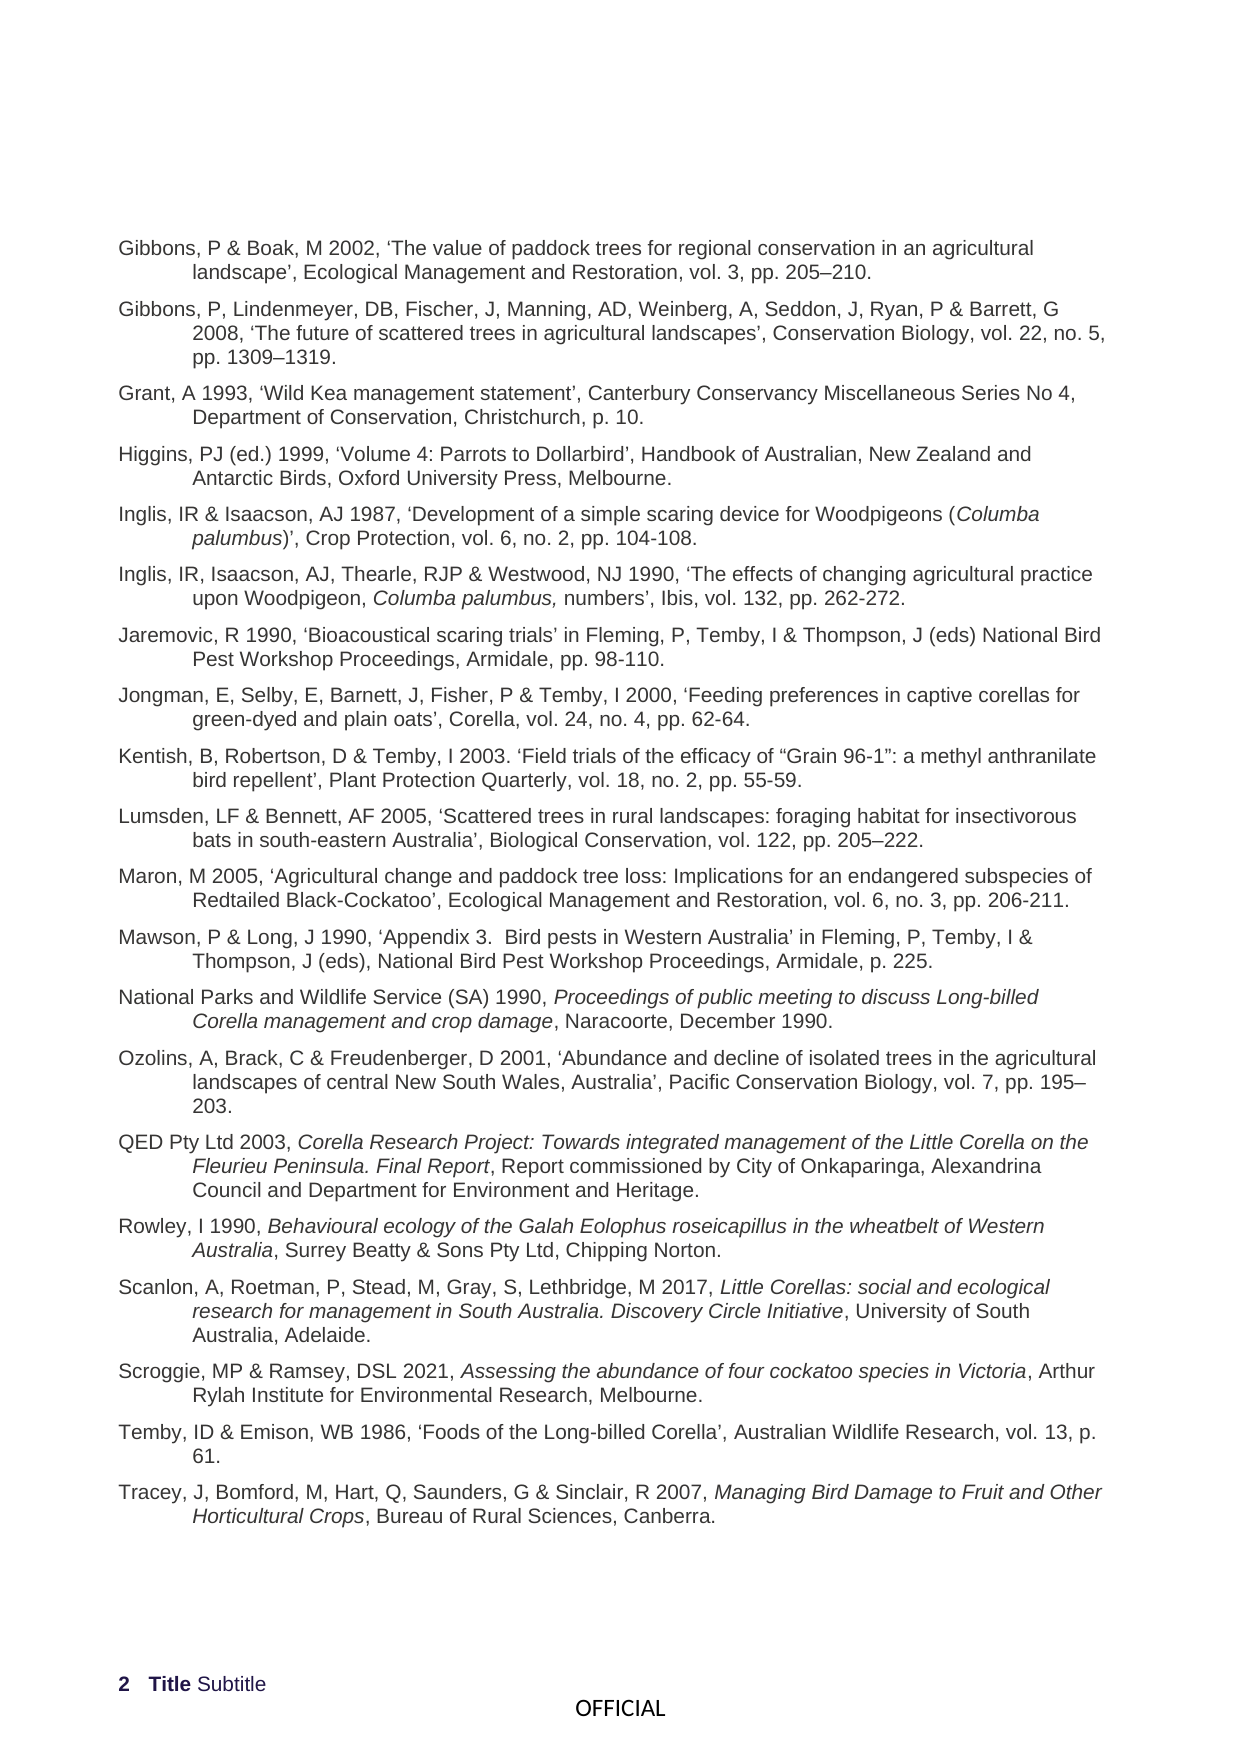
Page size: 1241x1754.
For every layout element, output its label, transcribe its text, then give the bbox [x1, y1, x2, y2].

text Kentish, B, Robertson, D & Temby, I 2003. ‘Field trials of the efficacy of “Grain 96-1”: a methyl anthranilate bird repellent’, Plant Protection Quarterly, vol. 18, no. 2, pp. 55-59. [118, 743, 1110, 791]
text Temby, ID & Emison, WB 1986, ‘Foods of the Long-billed Corella’, Australian Wildlife Research, vol. 13, p. 61. [118, 1419, 1110, 1467]
text Scanlon, A, Roetman, P, Stead, M, Gray, S, Lethbridge, M 2017, Little Corellas: social and ecological research for management in South Australia. Discovery Circle Initiative, University of South Australia, Adelaide. [118, 1275, 1110, 1347]
text Rowley, I 1990, Behavioural ecology of the Galah Eolophus roseicapillus in the wheatbelt of Western Australia, Surrey Beatty & Sons Pty Ltd, Chipping Norton. [118, 1214, 1110, 1262]
text Gibbons, P, Lindenmeyer, DB, Fischer, J, Manning, AD, Weinberg, A, Seddon, J, Ryan, P & Barrett, G 2008, ‘The future of scattered trees in agricultural landscapes’, Conservation Biology, vol. 22, no. 5, pp. 1309–1319. [118, 297, 1110, 368]
text QED Pty Ltd 2003, Corella Research Project: Towards integrated management of the Little Corella on the Fleurieu Peninsula. Final Report, Report commissioned by City of Onkaparinga, Alexandrina Council and Department for Environment and Heritage. [118, 1130, 1110, 1202]
text Higgins, PJ (ed.) 1999, ‘Volume 4: Parrots to Dollarbird’, Handbook of Australian, New Zealand and Antarctic Birds, Oxford University Press, Melbourne. [118, 441, 1110, 489]
text Gibbons, P & Boak, M 2002, ‘The value of paddock trees for regional conservation in an agricultural landscape’, Ecological Management and Restoration, vol. 3, pp. 205–210. [118, 236, 1110, 284]
text Jaremovic, R 1990, ‘Bioacoustical scaring trials’ in Fleming, P, Temby, I & Thompson, J (eds) National Bird Pest Workshop Proceedings, Armidale, pp. 98-110. [118, 623, 1110, 671]
text National Parks and Wildlife Service (SA) 1990, Proceedings of public meeting to discuss Long-billed Corella management and crop damage, Naracoorte, December 1990. [118, 985, 1110, 1033]
text Tracey, J, Bomford, M, Hart, Q, Saunders, G & Sinclair, R 2007, Managing Bird Damage to Fruit and Other Horticultural Crops, Bureau of Rural Sciences, Canberra. [118, 1480, 1110, 1528]
text Lumsden, LF & Bennett, AF 2005, ‘Scattered trees in rural landscapes: foraging habitat for insectivorous bats in south-eastern Australia’, Biological Conservation, vol. 122, pp. 205–222. [118, 804, 1110, 852]
text Grant, A 1993, ‘Wild Kea management statement’, Canterbury Conservancy Miscellaneous Series No 4, Department of Conservation, Christchurch, p. 10. [118, 381, 1110, 429]
text Scroggie, MP & Ramsey, DSL 2021, Assessing the abundance of four cockatoo species in Victoria, Arthur Rylah Institute for Environmental Research, Melbourne. [118, 1359, 1110, 1407]
text Ozolins, A, Brack, C & Freudenberger, D 2001, ‘Abundance and decline of isolated trees in the agricultural landscapes of central New South Wales, Australia’, Pacific Conservation Biology, vol. 7, pp. 195– 203. [118, 1046, 1110, 1117]
text Inglis, IR & Isaacson, AJ 1987, ‘Development of a simple scaring device for Woodpigeons (Columba palumbus)’, Crop Protection, vol. 6, no. 2, pp. 104-108. [118, 502, 1110, 550]
text Inglis, IR, Isaacson, AJ, Thearle, RJP & Westwood, NJ 1990, ‘The effects of changing agricultural practice upon Woodpigeon, Columba palumbus, numbers’, Ibis, vol. 132, pp. 262-272. [118, 562, 1110, 610]
text Mawson, P & Long, J 1990, ‘Appendix 3. Bird pests in Western Australia’ in Fleming, P, Temby, I & Thompson, J (eds), National Bird Pest Workshop Proceedings, Armidale, p. 225. [118, 925, 1110, 973]
text Jongman, E, Selby, E, Barnett, J, Fisher, P & Temby, I 2000, ‘Feeding preferences in captive corellas for green-dyed and plain oats’, Corella, vol. 24, no. 4, pp. 62-64. [118, 683, 1110, 731]
text Maron, M 2005, ‘Agricultural change and paddock tree loss: Implications for an endangered subspecies of Redtailed Black-Cockatoo’, Ecological Management and Restoration, vol. 6, no. 3, pp. 206-211. [118, 864, 1110, 912]
